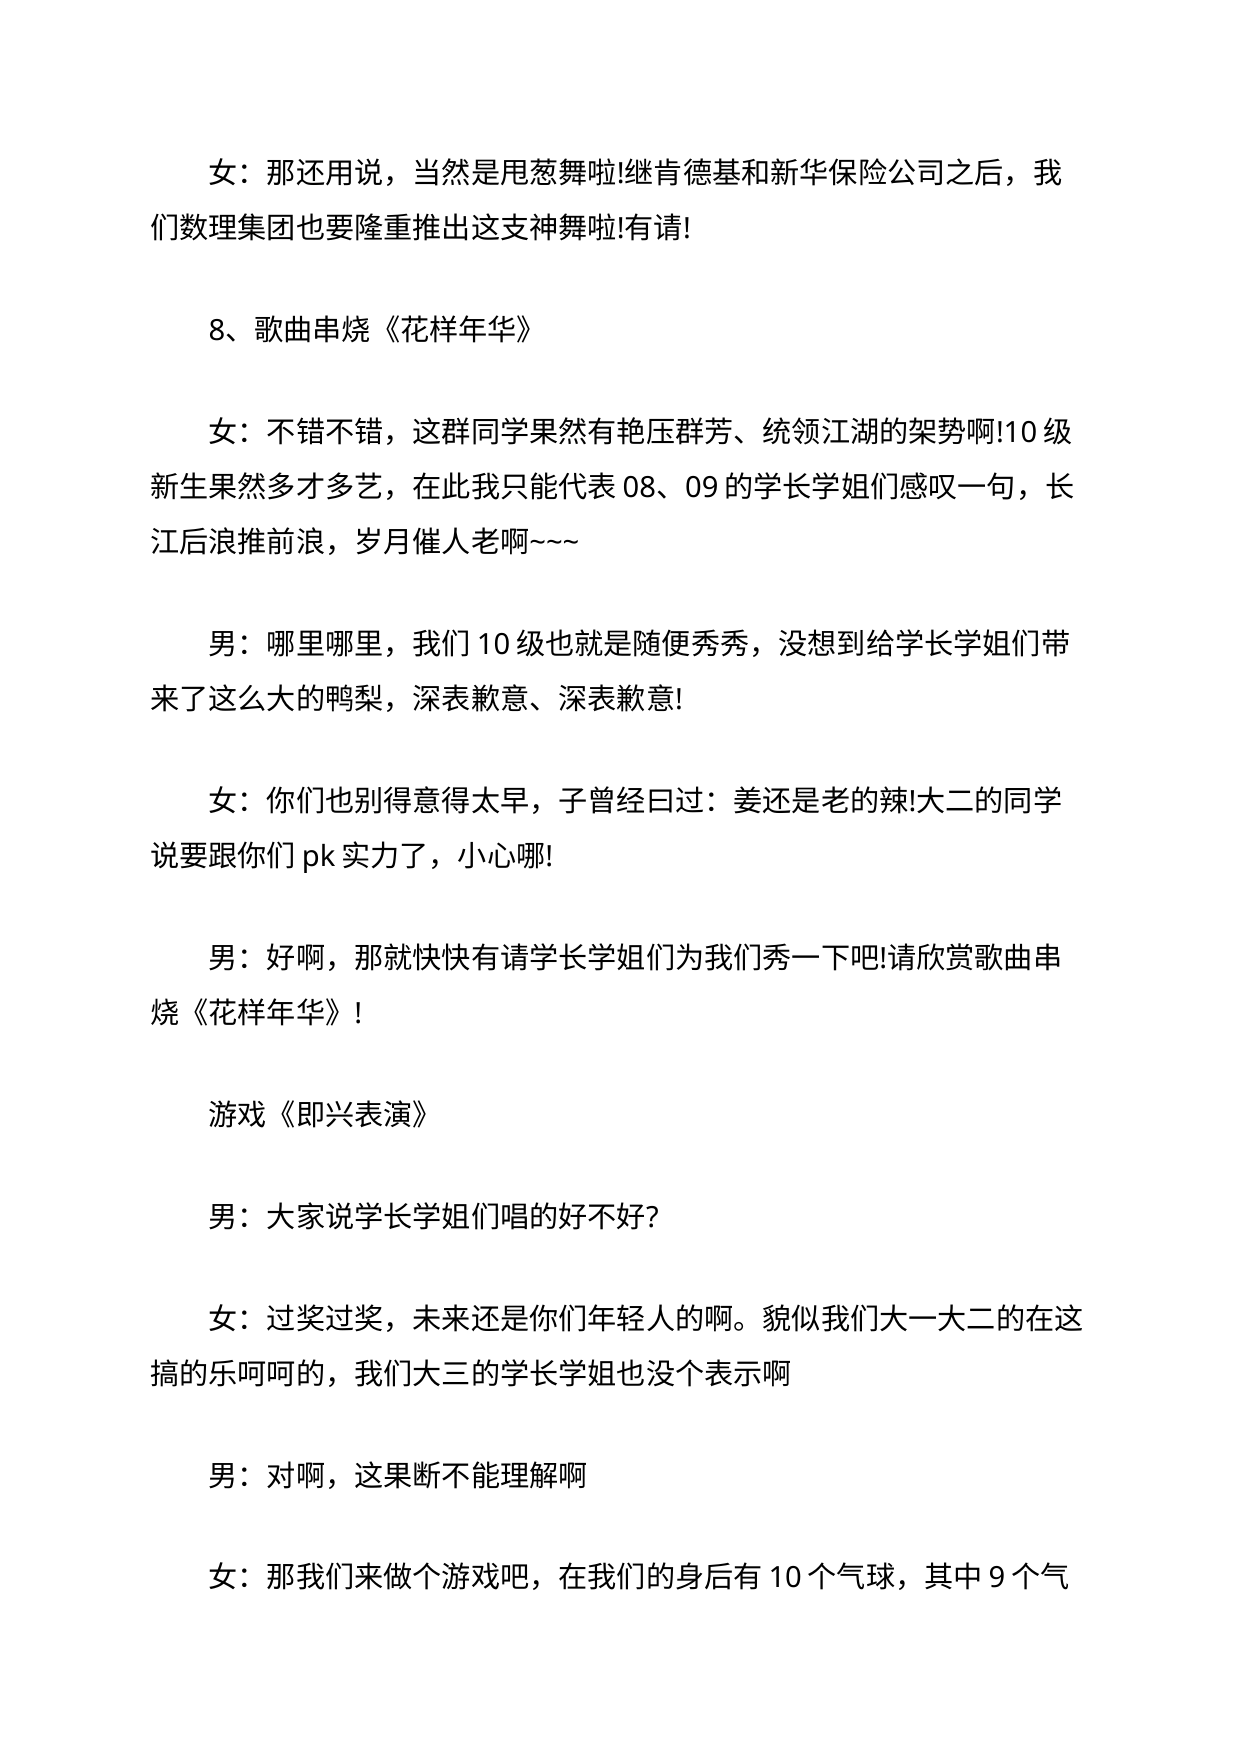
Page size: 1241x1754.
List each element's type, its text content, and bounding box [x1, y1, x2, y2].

text 男：哪里哪里，我们10级也就是随便秀秀，没想到给学长学姐们带来了这么大的鸭梨，深表歉意、深表歉意! [150, 621, 1090, 718]
text 女：你们也别得意得太早，子曾经曰过：姜还是老的辣!大二的同学说要跟你们pk实力了，小心哪! [150, 778, 1090, 875]
text 女：不错不错，这群同学果然有艳压群芳、统领江湖的架势啊!10级新生果然多才多艺，在此我只能代表08、09的学长学姐们感叹一句，长江后浪推前浪，岁月催人老啊~~~ [150, 409, 1090, 561]
text 男：好啊，那就快快有请学长学姐们为我们秀一下吧!请欣赏歌曲串烧《花样年华》! [150, 935, 1090, 1032]
text 女：那还用说，当然是甩葱舞啦!继肯德基和新华保险公司之后，我们数理集团也要隆重推出这支神舞啦!有请! [150, 150, 1090, 247]
text 8、歌曲串烧《花样年华》 [150, 307, 1090, 349]
text 男：大家说学长学姐们唱的好不好? [150, 1194, 1090, 1236]
text 游戏《即兴表演》 [150, 1092, 1090, 1134]
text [150, 1554, 1090, 1596]
text 男：对啊，这果断不能理解啊 [150, 1452, 1090, 1494]
text 女：过奖过奖，未来还是你们年轻人的啊。貌似我们大一大二的在这搞的乐呵呵的，我们大三的学长学姐也没个表示啊 [150, 1296, 1090, 1393]
